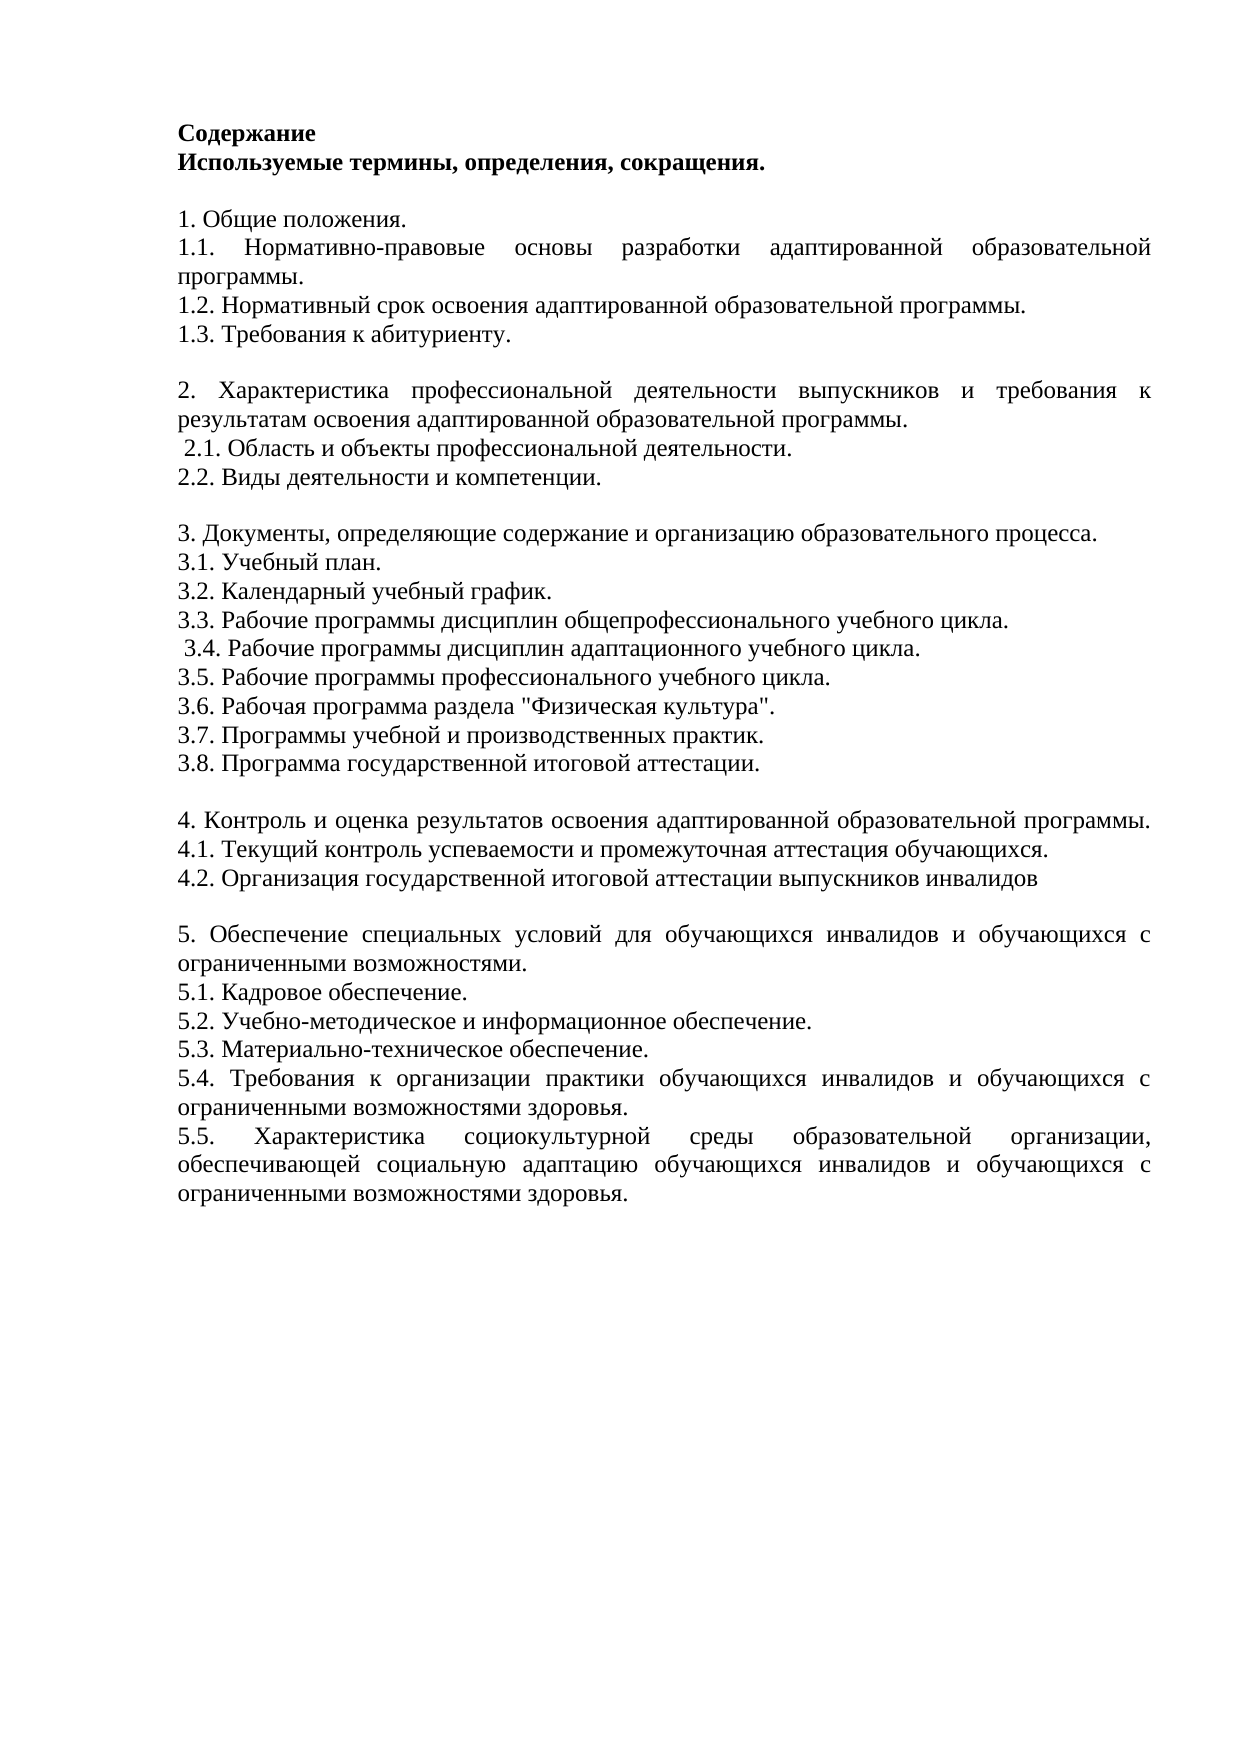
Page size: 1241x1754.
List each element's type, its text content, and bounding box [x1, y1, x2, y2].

text 1.2. Нормативный срок освоения адаптированной образовательной программы. [177, 290, 1152, 319]
text 3.8. Программа государственной итоговой аттестации. [177, 748, 1152, 777]
text 1.3. Требования к абитуриенту. [177, 319, 1152, 347]
text 5. Обеспечение специальных условий для обучающихся инвалидов и обучающихся с ограниченными возможностями. [177, 919, 1152, 977]
text 3.4. Рабочие программы дисциплин адаптационного учебного цикла. [177, 633, 1152, 662]
text 2.1. Область и объекты профессиональной деятельности. [177, 433, 1152, 462]
text 3.2. Календарный учебный график. [177, 576, 1152, 605]
text 3.6. Рабочая программа раздела "Физическая культура". [177, 691, 1152, 720]
text 2. Характеристика профессиональной деятельности выпускников и требования к результатам освоения адаптированной образовательной программы. [177, 375, 1152, 433]
text 5.1. Кадровое обеспечение. [177, 977, 1152, 1006]
text 2.2. Виды деятельности и компетенции. [177, 462, 1152, 490]
text 3. Документы, определяющие содержание и организацию образовательного процесса. [177, 518, 1152, 547]
text 5.2. Учебно-методическое и информационное обеспечение. [177, 1006, 1152, 1034]
text 4.2. Организация государственной итоговой аттестации выпускников инвалидов [177, 863, 1152, 891]
text 5.3. Материально-техническое обеспечение. [177, 1034, 1152, 1063]
text 3.5. Рабочие программы профессионального учебного цикла. [177, 662, 1152, 691]
text 3.3. Рабочие программы дисциплин общепрофессионального учебного цикла. [177, 605, 1152, 633]
text 5.4. Требования к организации практики обучающихся инвалидов и обучающихся с ограниченными возможностями здоровья. [177, 1063, 1152, 1121]
text 1.1. Нормативно-правовые основы разработки адаптированной образовательной программы. [177, 232, 1152, 290]
text 4. Контроль и оценка результатов освоения адаптированной образовательной программы. 4.1. Текущий контроль успеваемости и промежуточная аттестация обучающихся. [177, 805, 1152, 863]
text Используемые термины, определения, сокращения. [177, 147, 1152, 176]
text 3.1. Учебный план. [177, 547, 1152, 576]
text 1. Общие положения. [177, 204, 1152, 232]
text 5.5. Характеристика социокультурной среды образовательной организации, обеспечивающей социальную адаптацию обучающихся инвалидов и обучающихся с ограниченными возможностями здоровья. [177, 1121, 1152, 1207]
text 3.7. Программы учебной и производственных практик. [177, 720, 1152, 748]
text Содержание [177, 118, 1152, 147]
